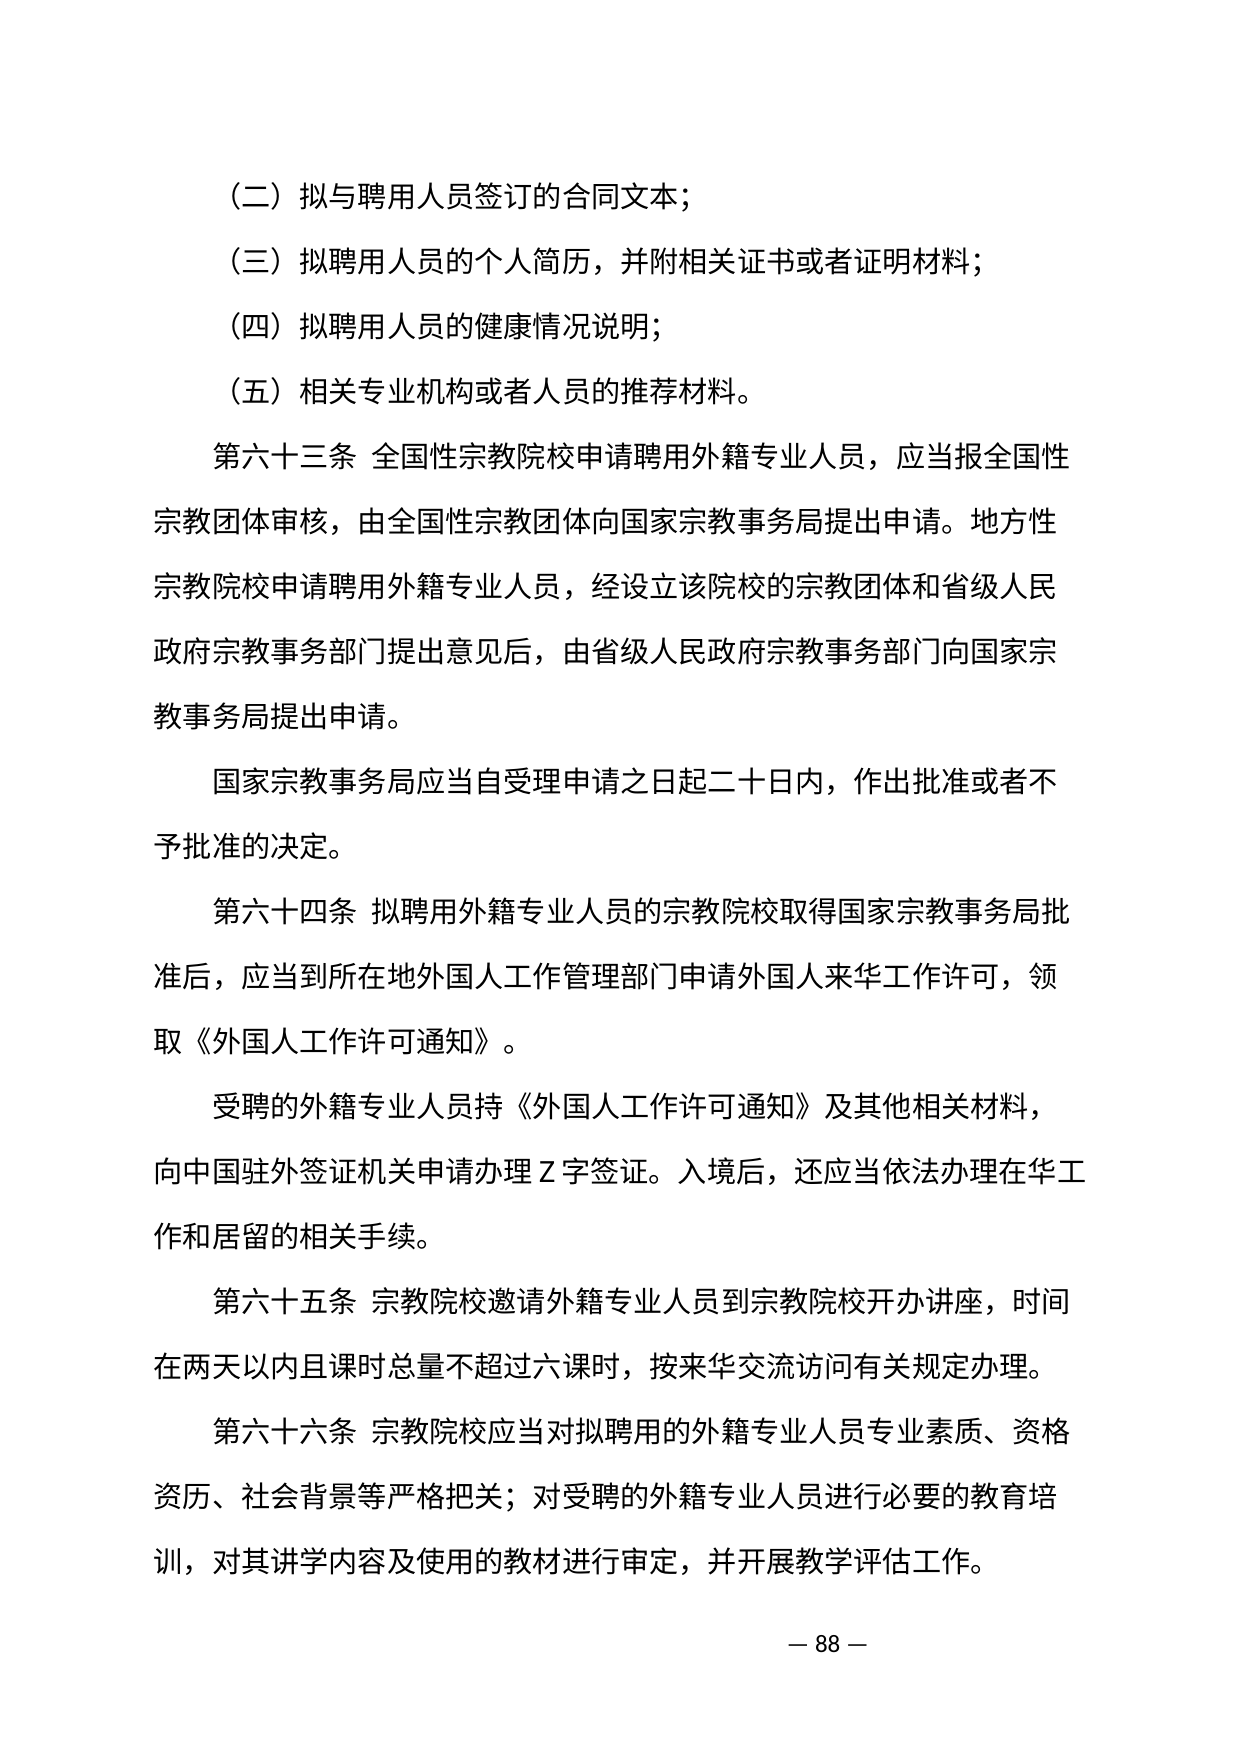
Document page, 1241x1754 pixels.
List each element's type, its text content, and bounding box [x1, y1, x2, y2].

text （五）相关专业机构或者人员的推荐材料。 [153, 357, 1087, 422]
text 第六十四条 拟聘用外籍专业人员的宗教院校取得国家宗教事务局批准后，应当到所在地外国人工作管理部门申请外国人来华工作许可，领取《外国人工作许可通知》。 [153, 877, 1087, 1072]
text 国家宗教事务局应当自受理申请之日起二十日内，作出批准或者不予批准的决定。 [153, 747, 1087, 877]
text （四）拟聘用人员的健康情况说明； [153, 292, 1087, 357]
text 第六十三条 全国性宗教院校申请聘用外籍专业人员，应当报全国性宗教团体审核，由全国性宗教团体向国家宗教事务局提出申请。地方性宗教院校申请聘用外籍专业人员，经设立该院校的宗教团体和省级人民政府宗教事务部门提出意见后，由省级人民政府宗教事务部门向国家宗教事务局提出申请。 [153, 422, 1087, 747]
text 受聘的外籍专业人员持《外国人工作许可通知》及其他相关材料，向中国驻外签证机关申请办理Z字签证。入境后，还应当依法办理在华工作和居留的相关手续。 [153, 1072, 1087, 1267]
text （三）拟聘用人员的个人简历，并附相关证书或者证明材料； [153, 227, 1087, 292]
text 第六十五条 宗教院校邀请外籍专业人员到宗教院校开办讲座，时间在两天以内且课时总量不超过六课时，按来华交流访问有关规定办理。 [153, 1267, 1087, 1397]
text （二）拟与聘用人员签订的合同文本； [153, 162, 1087, 227]
text 第六十六条 宗教院校应当对拟聘用的外籍专业人员专业素质、资格资历、社会背景等严格把关；对受聘的外籍专业人员进行必要的教育培训，对其讲学内容及使用的教材进行审定，并开展教学评估工作。 [153, 1397, 1087, 1592]
